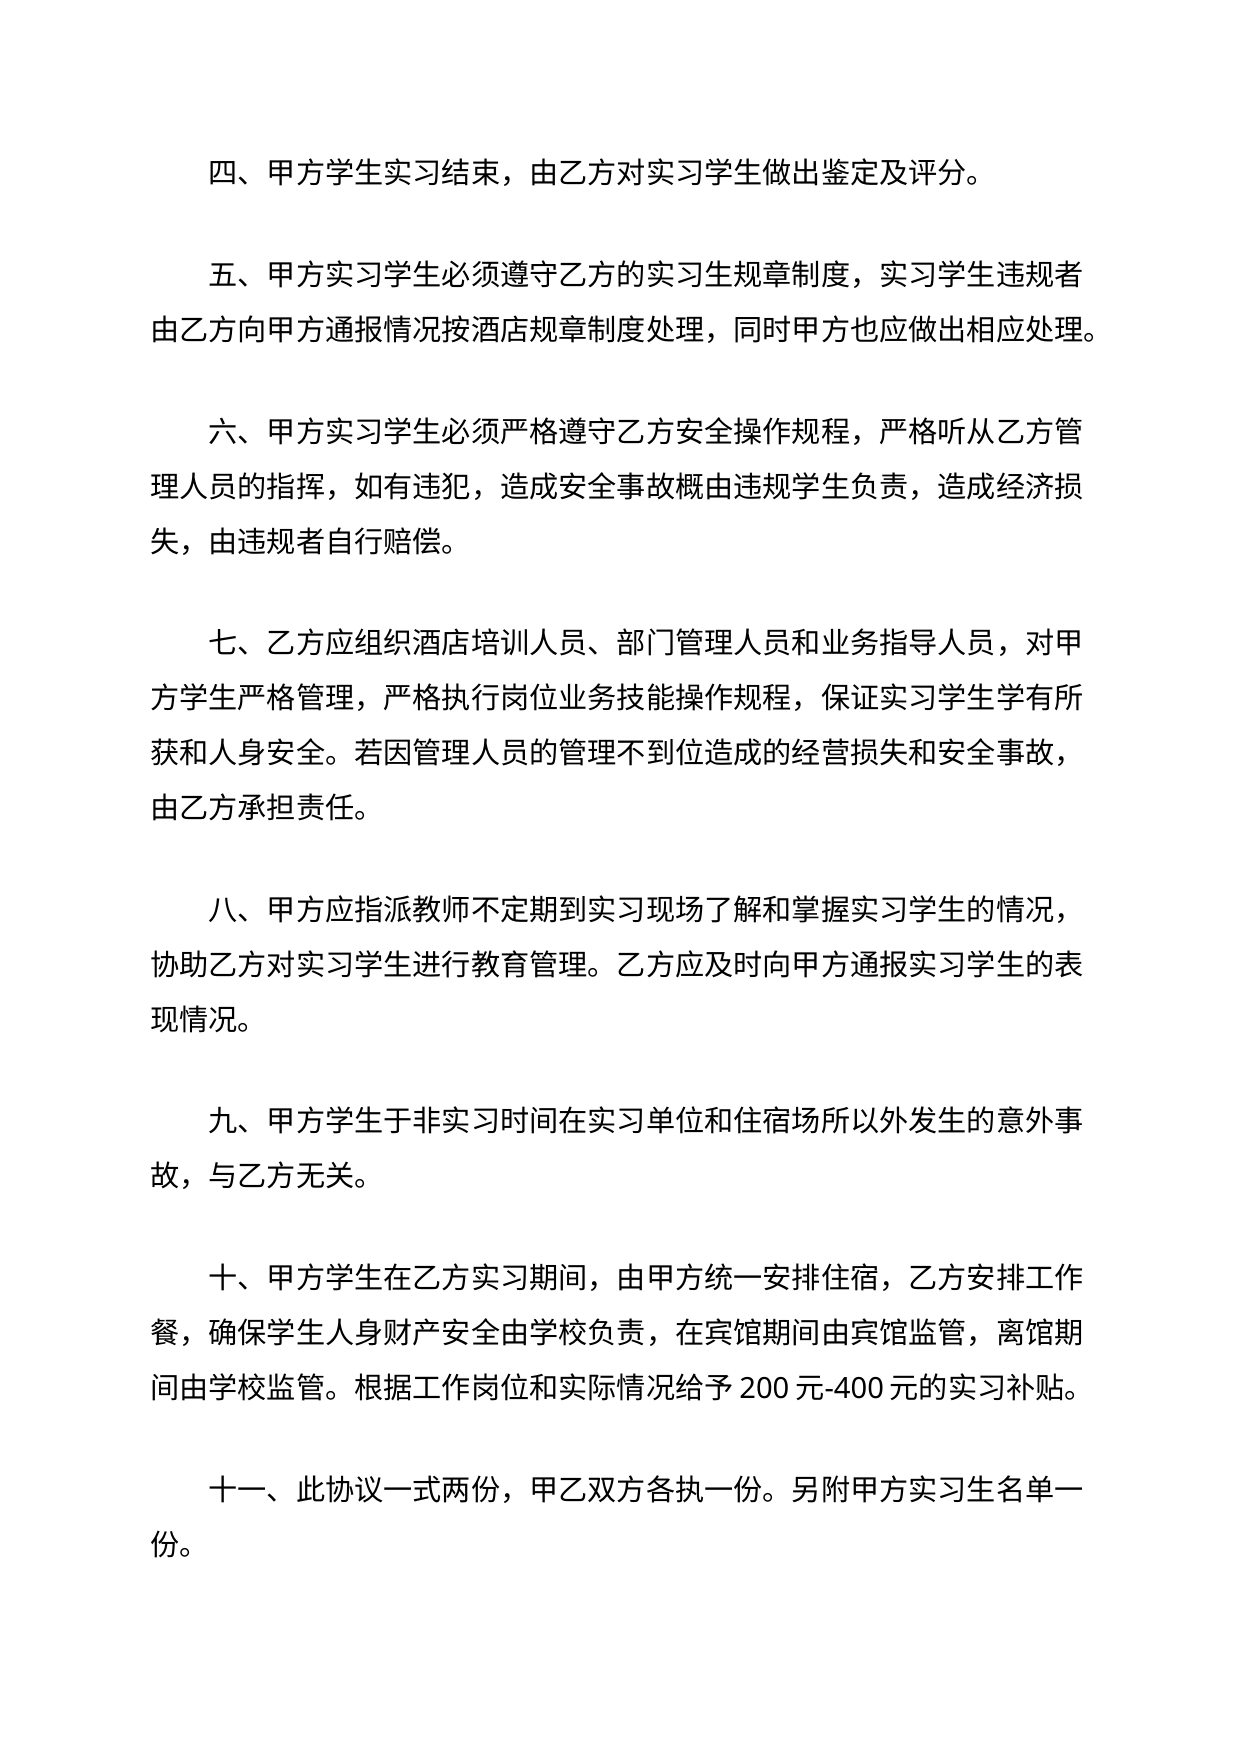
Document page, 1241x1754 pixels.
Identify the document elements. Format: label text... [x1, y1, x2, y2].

text 九、甲方学生于非实习时间在实习单位和住宿场所以外发生的意外事故，与乙方无关。 [150, 1098, 1090, 1195]
text 七、乙方应组织酒店培训人员、部门管理人员和业务指导人员，对甲方学生严格管理，严格执行岗位业务技能操作规程，保证实习学生学有所获和人身安全。若因管理人员的管理不到位造成的经营损失和安全事故，由乙方承担责任。 [150, 620, 1090, 827]
text 五、甲方实习学生必须遵守乙方的实习生规章制度，实习学生违规者由乙方向甲方通报情况按酒店规章制度处理，同时甲方也应做出相应处理。 [150, 252, 1090, 349]
text 四、甲方学生实习结束，由乙方对实习学生做出鉴定及评分。 [150, 150, 1090, 192]
text 八、甲方应指派教师不定期到实习现场了解和掌握实习学生的情况，协助乙方对实习学生进行教育管理。乙方应及时向甲方通报实习学生的表现情况。 [150, 886, 1090, 1038]
text 六、甲方实习学生必须严格遵守乙方安全操作规程，严格听从乙方管理人员的指挥，如有违犯，造成安全事故概由违规学生负责，造成经济损失，由违规者自行赔偿。 [150, 408, 1090, 561]
text 十、甲方学生在乙方实习期间，由甲方统一安排住宿，乙方安排工作餐，确保学生人身财产安全由学校负责，在宾馆期间由宾馆监管，离馆期间由学校监管。根据工作岗位和实际情况给予200元-400元的实习补贴。 [150, 1255, 1090, 1407]
text 十一、此协议一式两份，甲乙双方各执一份。另附甲方实习生名单一份。 [150, 1466, 1090, 1564]
